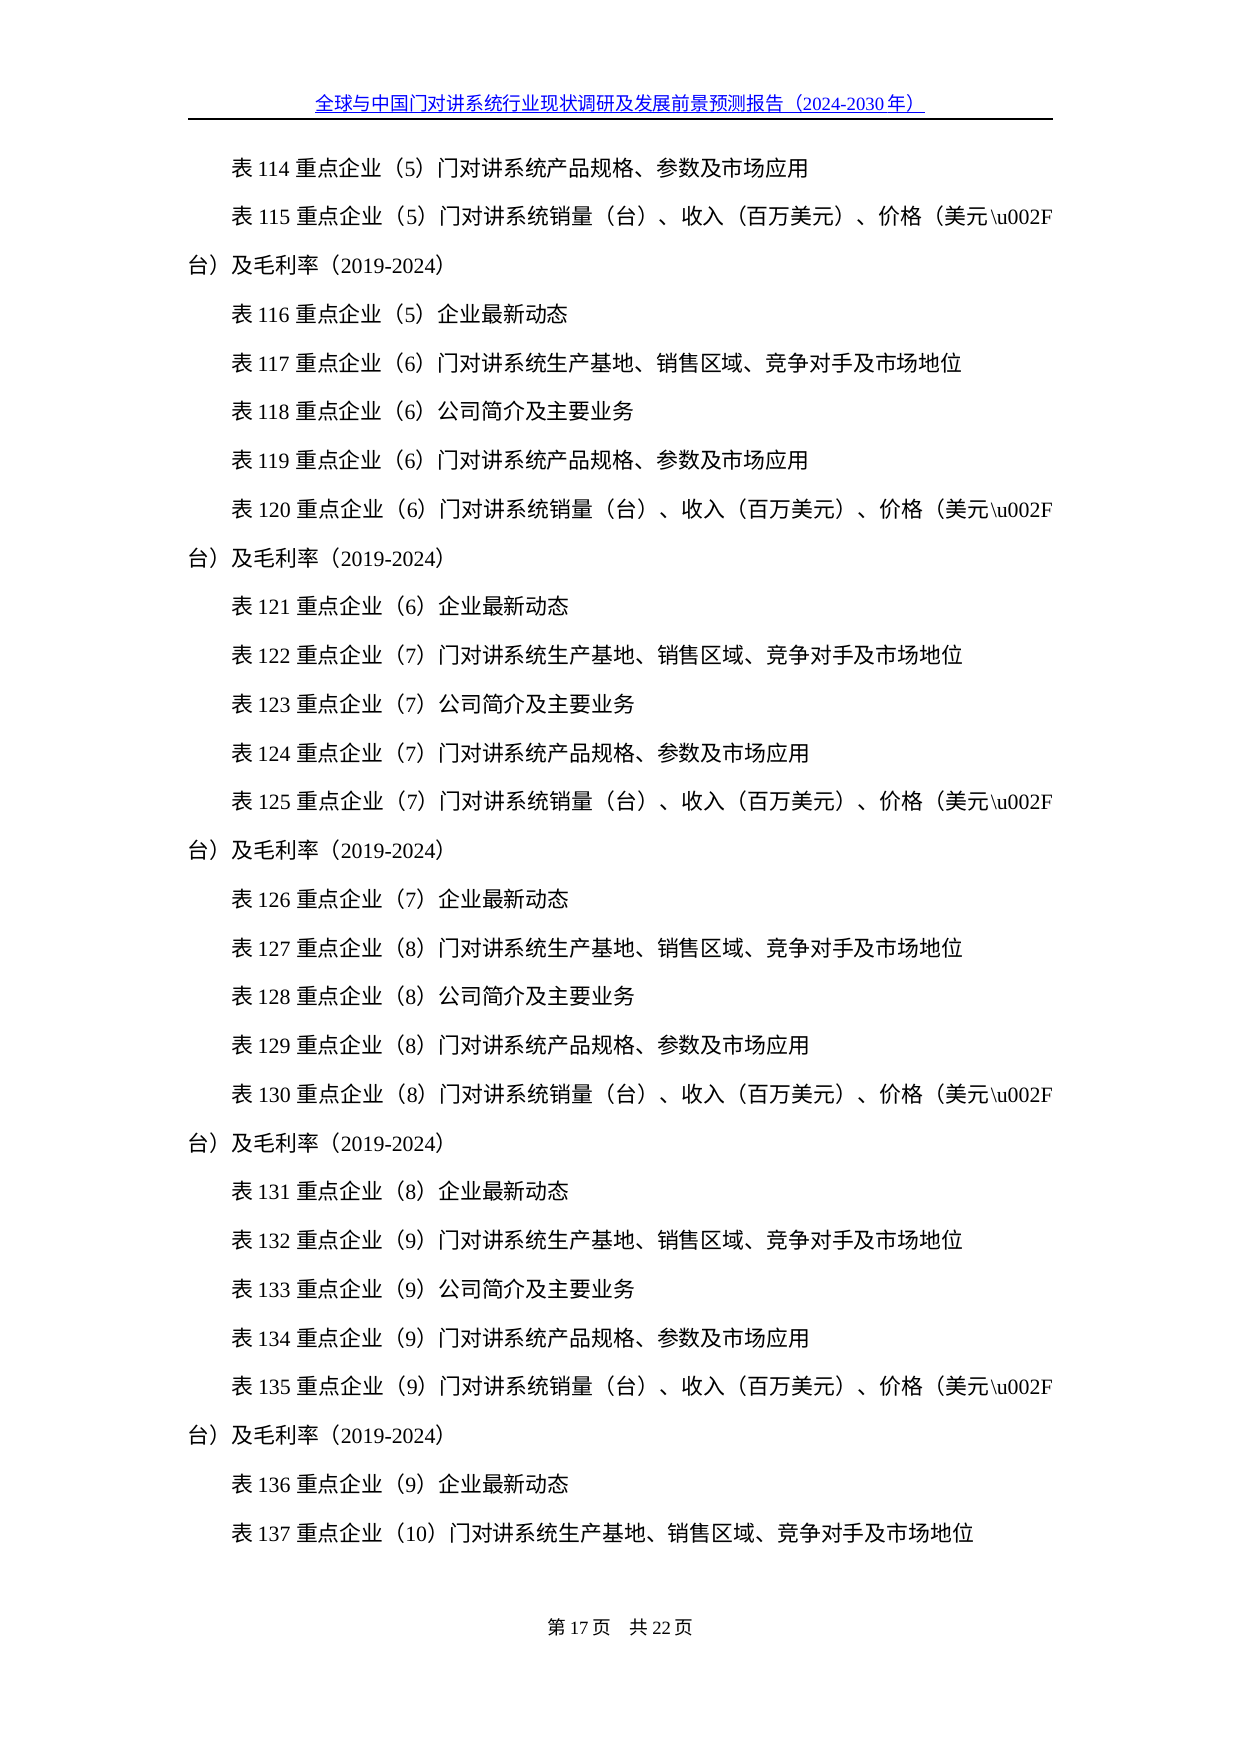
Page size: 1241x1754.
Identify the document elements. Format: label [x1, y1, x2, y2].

text [187, 150, 1053, 1548]
